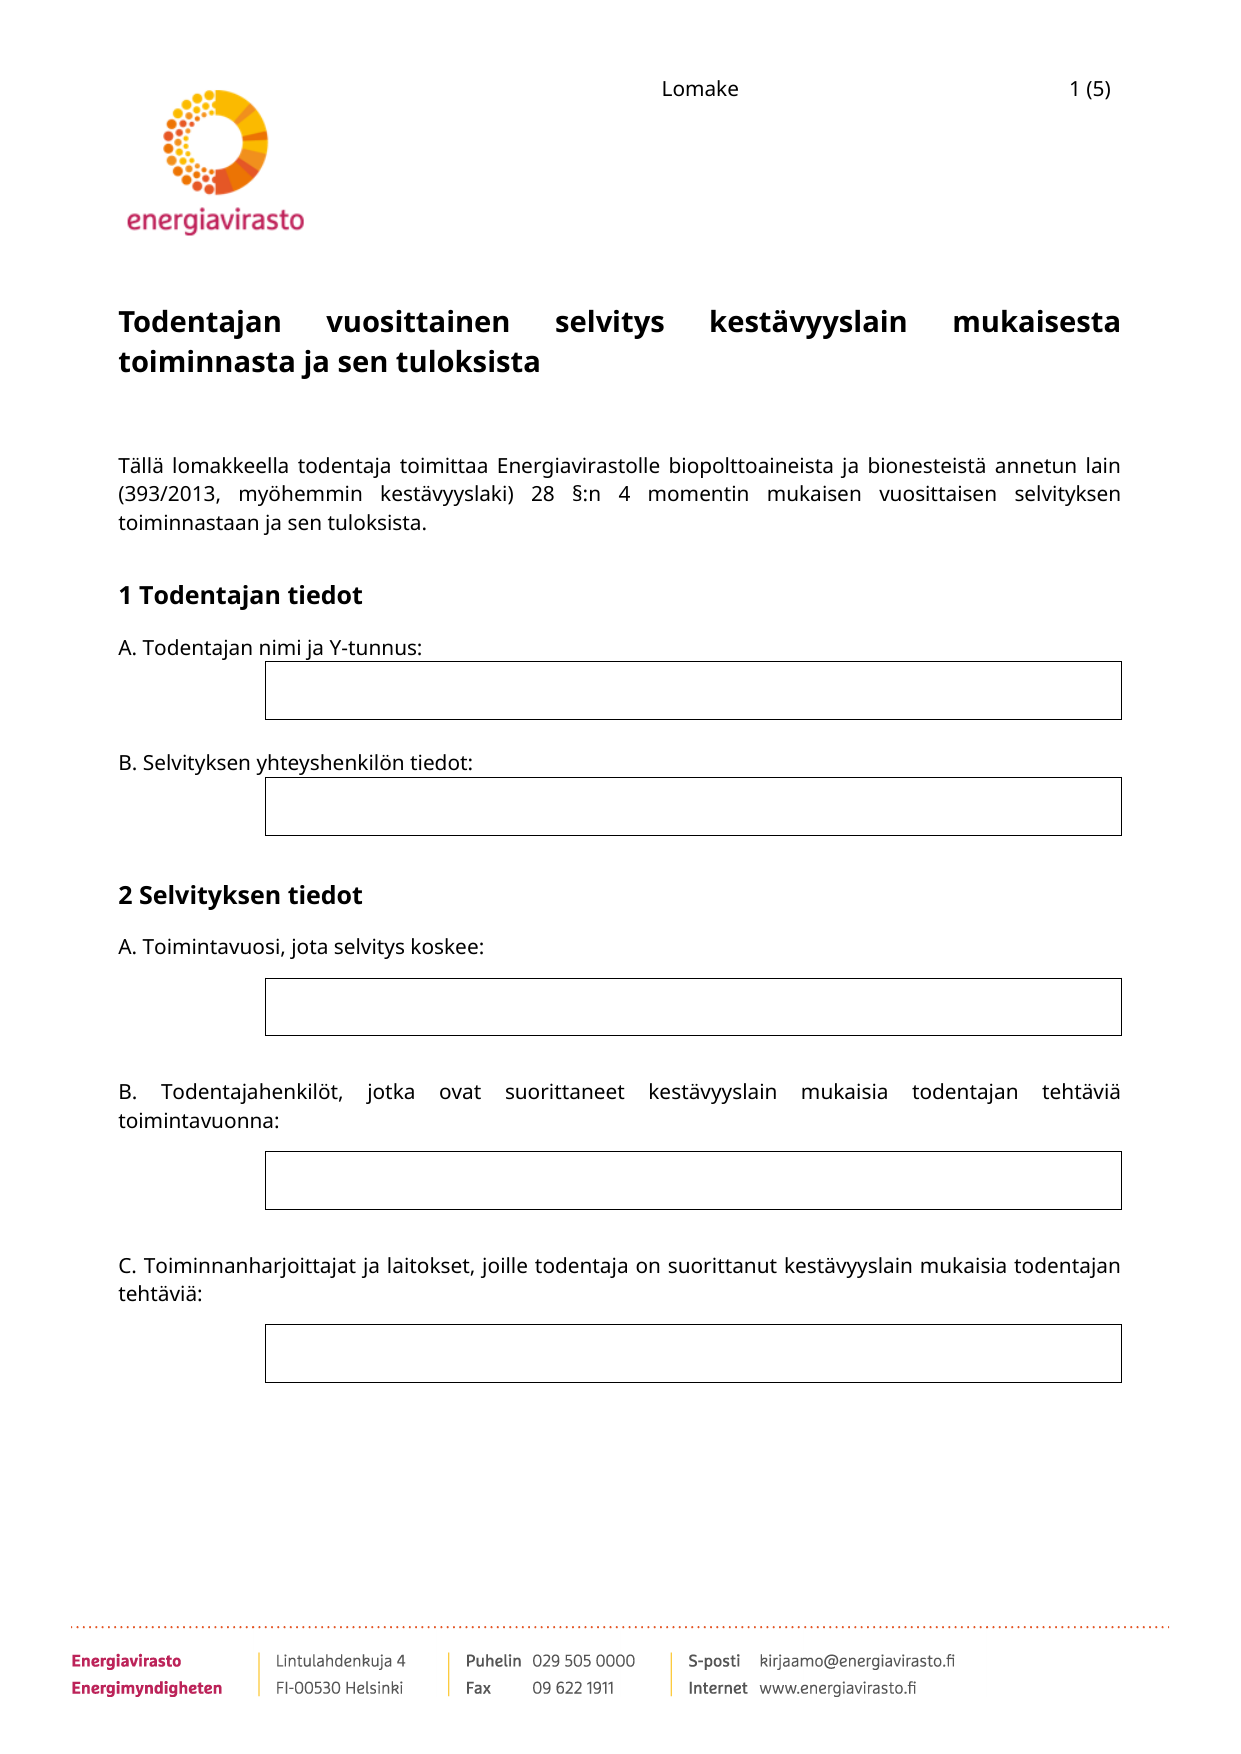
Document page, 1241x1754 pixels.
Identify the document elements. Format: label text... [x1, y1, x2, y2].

picture [118, 67, 315, 249]
text Tällä lomakkeella todentaja toimittaa Energiavirastolle biopolttoaineista ja bionesteistä annetun lain (393/2013, myöhemmin kestävyyslaki) 28 §:n 4 momentin mukaisen vuosittaisen selvityksen toiminnastaan ja sen tuloksista. [118, 451, 1122, 536]
picture [71, 1626, 1170, 1697]
text B. Selvityksen yhteyshenkilön tiedot: [118, 748, 1122, 777]
title Todentajan vuosittainen selvitys kestävyyslain mukaisesta toiminnasta ja sen tuloksista [118, 301, 1122, 381]
text B. Todentajahenkilöt, jotka ovat suorittaneet kestävyyslain mukaisia todentajan tehtäviä toimintavuonna: [118, 1077, 1122, 1134]
text C. Toiminnanharjoittajat ja laitokset, joille todentaja on suorittanut kestävyyslain mukaisia todentajan tehtäviä: [118, 1251, 1122, 1308]
text A. Todentajan nimi ja Y-tunnus: [118, 633, 1122, 661]
text A. Toimintavuosi, jota selvitys koskee: [118, 932, 1122, 961]
subtitle Todentajan tiedot [118, 578, 1122, 612]
subtitle Selvityksen tiedot [118, 877, 1122, 912]
